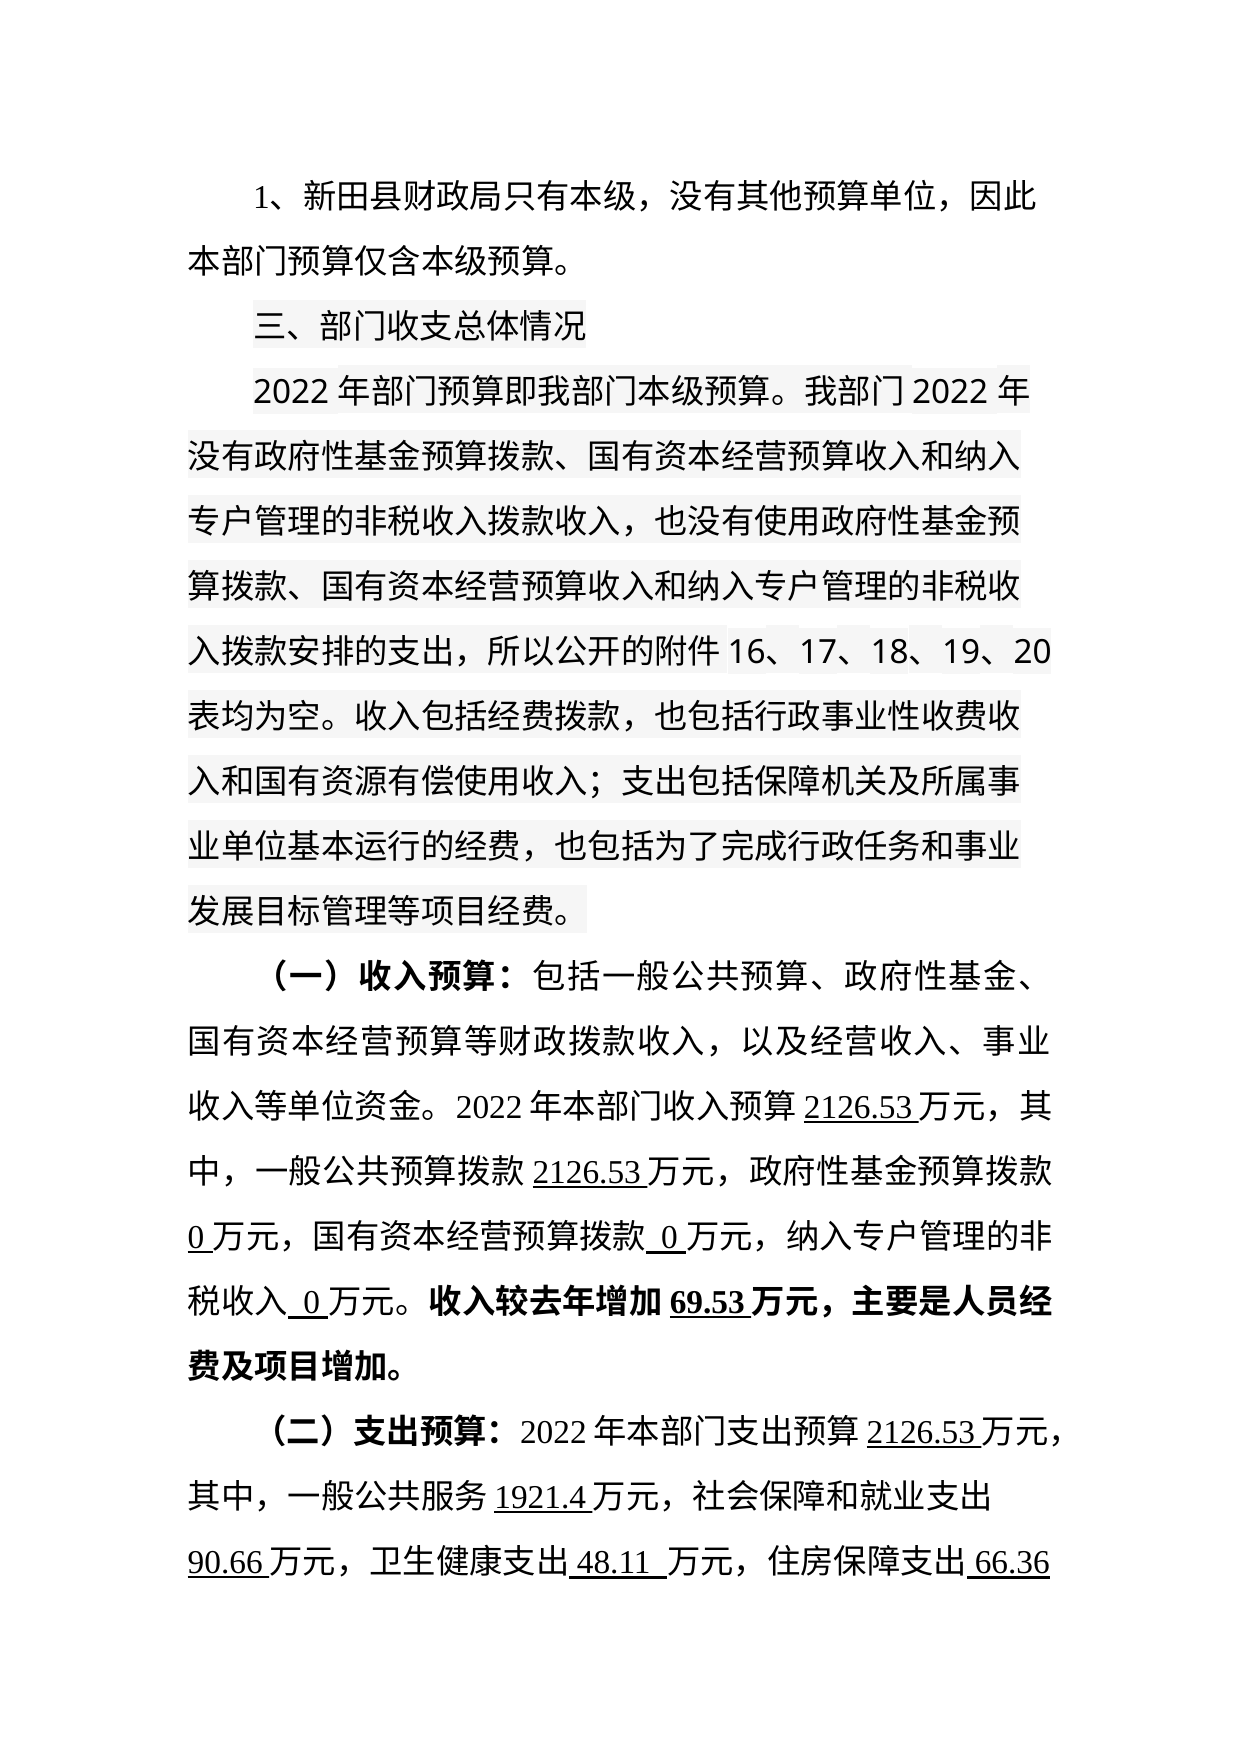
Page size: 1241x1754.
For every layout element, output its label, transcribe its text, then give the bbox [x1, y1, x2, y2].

text 1、新田县财政局只有本级，没有其他预算单位，因此本部门预算仅含本级预算。 [187, 162, 1053, 292]
text （一）收入预算：包括一般公共预算、政府性基金、国有资本经营预算等财政拨款收入，以及经营收入、事业收入等单位资金。2022年本部门收入预算2126.53万元，其中，一般公共预算拨款2126.53万元，政府性基金预算拨款 0 万元，国有资本经营预算拨款 0 万元，纳入专户管理的非税收入 0 万元。收入较去年增加69.53万元，主要是人员经费及项目增加。 [187, 942, 1053, 1397]
text 2022 年部门预算即我部门本级预算。我部门 2022 年没有政府性基金预算拨款、国有资本经营预算收入和纳入专户管理的非税收入拨款收入，也没有使用政府性基金预算拨款、国有资本经营预算收入和纳入专户管理的非税收入拨款安排的支出，所以公开的附件16、17、18、19、20表均为空。收入包括经费拨款，也包括行政事业性收费收入和国有资源有偿使用收入；支出包括保障机关及所属事业单位基本运行的经费，也包括为了完成行政任务和事业发展目标管理等项目经费。 [187, 357, 1053, 942]
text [187, 1397, 1053, 1592]
text 三、部门收支总体情况 [187, 292, 1053, 357]
